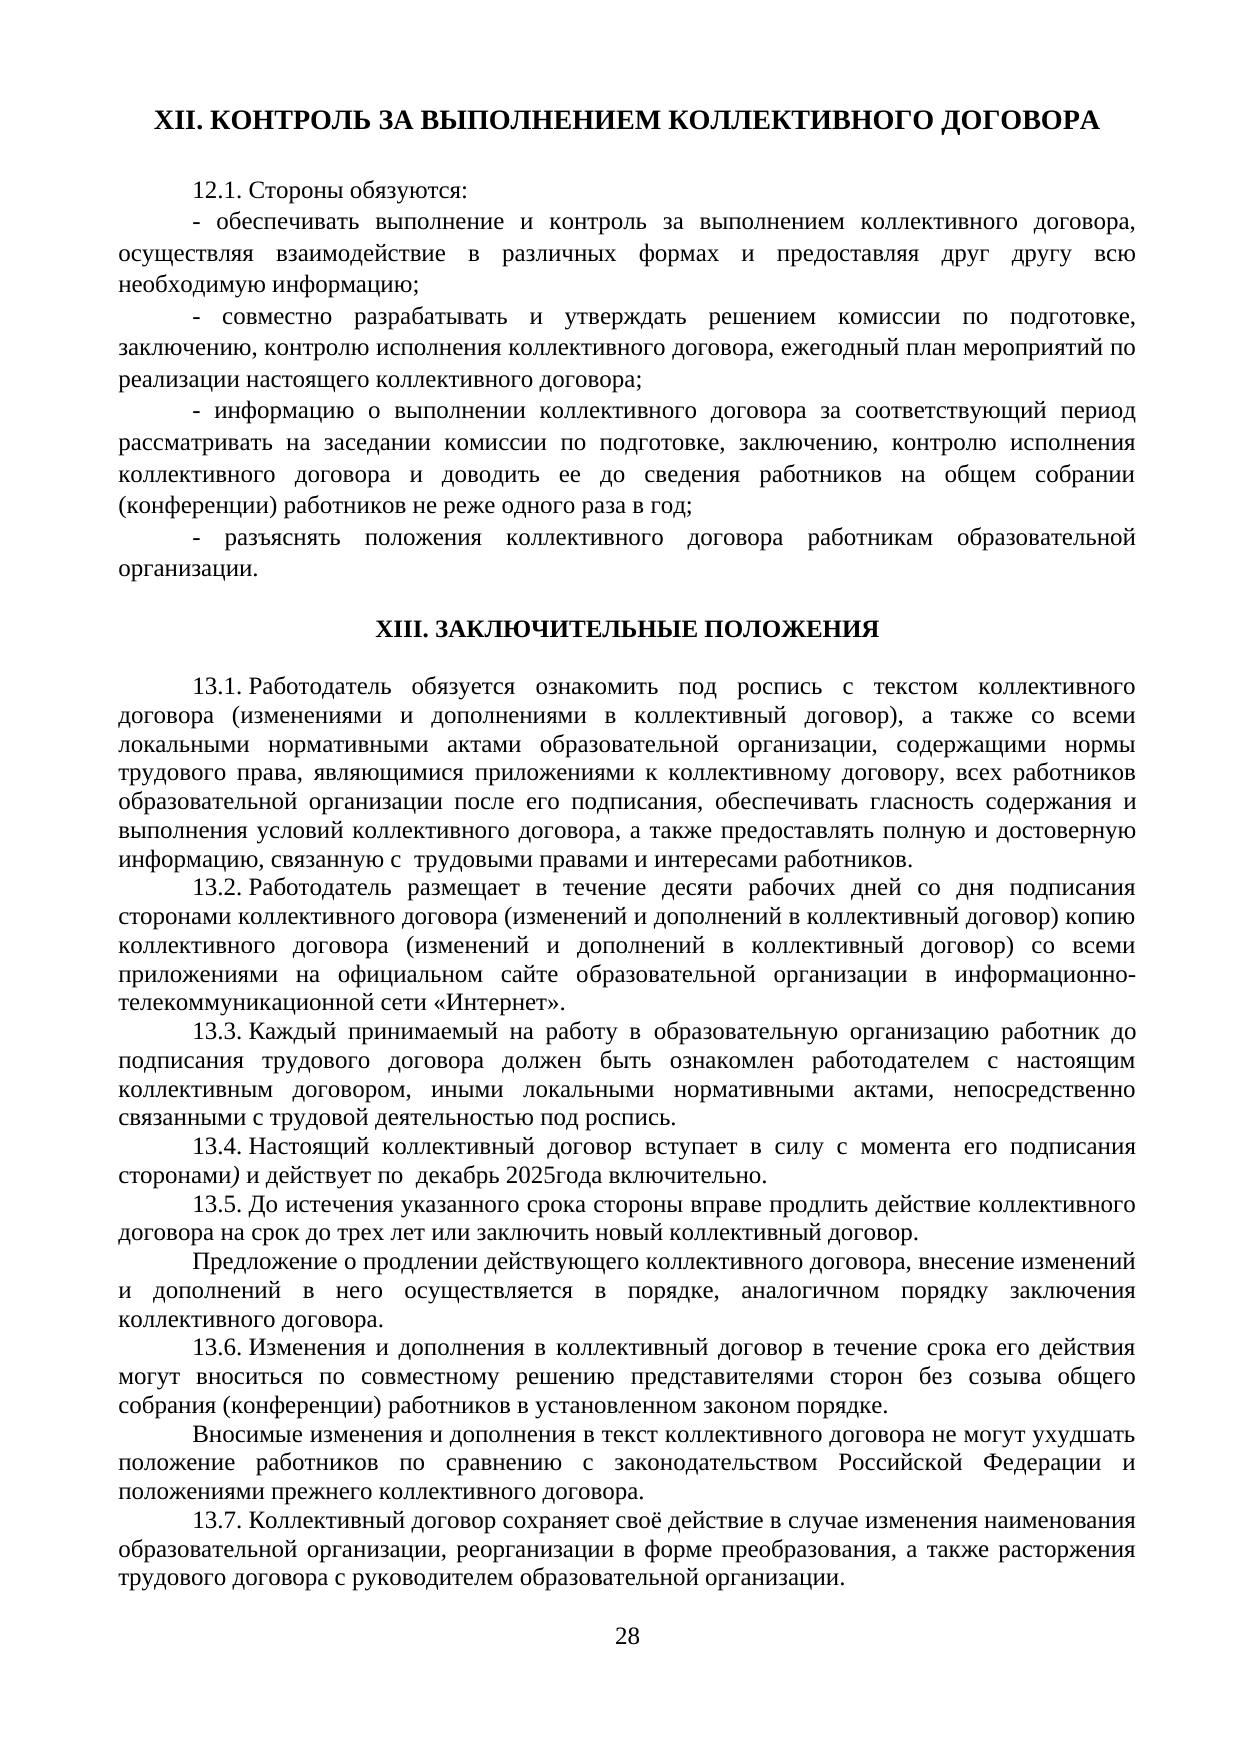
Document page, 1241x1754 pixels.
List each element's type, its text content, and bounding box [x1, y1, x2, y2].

text XII. КОНТРОЛЬ ЗА ВЫПОЛНЕНИЕМ КОЛЛЕКТИВНОГО ДОГОВОРА [118, 103, 1137, 136]
text 13.3. Каждый принимаемый на работу в образовательную организацию работник до подписания трудового договора должен быть ознакомлен работодателем с настоящим коллективным договором, иными локальными нормативными актами, непосредственно связанными с трудовой деятельностью под роспись. [118, 1016, 1137, 1131]
text - обеспечивать выполнение и контроль за выполнением коллективного договора, осуществляя взаимодействие в различных формах и предоставляя друг другу всю необходимую информацию; [118, 206, 1137, 298]
text ХIII. ЗАКЛЮЧИТЕЛЬНЫЕ ПОЛОЖЕНИЯ [118, 614, 1137, 642]
text 13.2. Работодатель размещает в течение десяти рабочих дней со дня подписания сторонами коллективного договора (изменений и дополнений в коллективный договор) копию коллективного договора (изменений и дополнений в коллективный договор) со всеми приложениями на официальном сайте образовательной организации в информационно-телекоммуникационной сети «Интернет». [118, 872, 1137, 1016]
text - разъяснять положения коллективного договора работникам образовательной организации. [118, 522, 1137, 582]
text 13.5. До истечения указанного срока стороны вправе продлить действие коллективного договора на срок до трех лет или заключить новый коллективный договор. [118, 1189, 1137, 1246]
text 13.7. Коллективный договор сохраняет своё действие в случае изменения наименования образовательной организации, реорганизации в форме преобразования, а также расторжения трудового договора с руководителем образовательной организации. [118, 1505, 1137, 1591]
text 13.6. Изменения и дополнения в коллективный договор в течение срока его действия могут вноситься по совместному решению представителями сторон без созыва общего собрания (конференции) работников в установленном законом порядке. [118, 1332, 1137, 1419]
text - совместно разрабатывать и утверждать решением комиссии по подготовке, заключению, контролю исполнения коллективного договора, ежегодный план мероприятий по реализации настоящего коллективного договора; [118, 301, 1137, 393]
text Предложение о продлении действующего коллективного договора, внесение изменений и дополнений в него осуществляется в порядке, аналогичном порядку заключения коллективного договора. [118, 1246, 1137, 1332]
text Вносимые изменения и дополнения в текст коллективного договора не могут ухудшать положение работников по сравнению с законодательством Российской Федерации и положениями прежнего коллективного договора. [118, 1419, 1137, 1505]
text 13.1. Работодатель обязуется ознакомить под роспись с текстом коллективного договора (изменениями и дополнениями в коллективный договор), а также со всеми локальными нормативными актами образовательной организации, содержащими нормы трудового права, являющимися приложениями к коллективному договору, всех работников образовательной организации после его подписания, обеспечивать гласность содержания и выполнения условий коллективного договора, а также предоставлять полную и достоверную информацию, связанную с трудовыми правами и интересами работников. [118, 671, 1137, 872]
text - информацию о выполнении коллективного договора за соответствующий период рассматривать на заседании комиссии по подготовке, заключению, контролю исполнения коллективного договора и доводить ее до сведения работников на общем собрании (конференции) работников не реже одного раза в год; [118, 396, 1137, 519]
text 13.4. Настоящий коллективный договор вступает в силу с момента его подписания сторонами) и действует по декабрь 2025года включительно. [118, 1131, 1137, 1189]
text 12.1. Стороны обязуются: [118, 175, 1137, 203]
